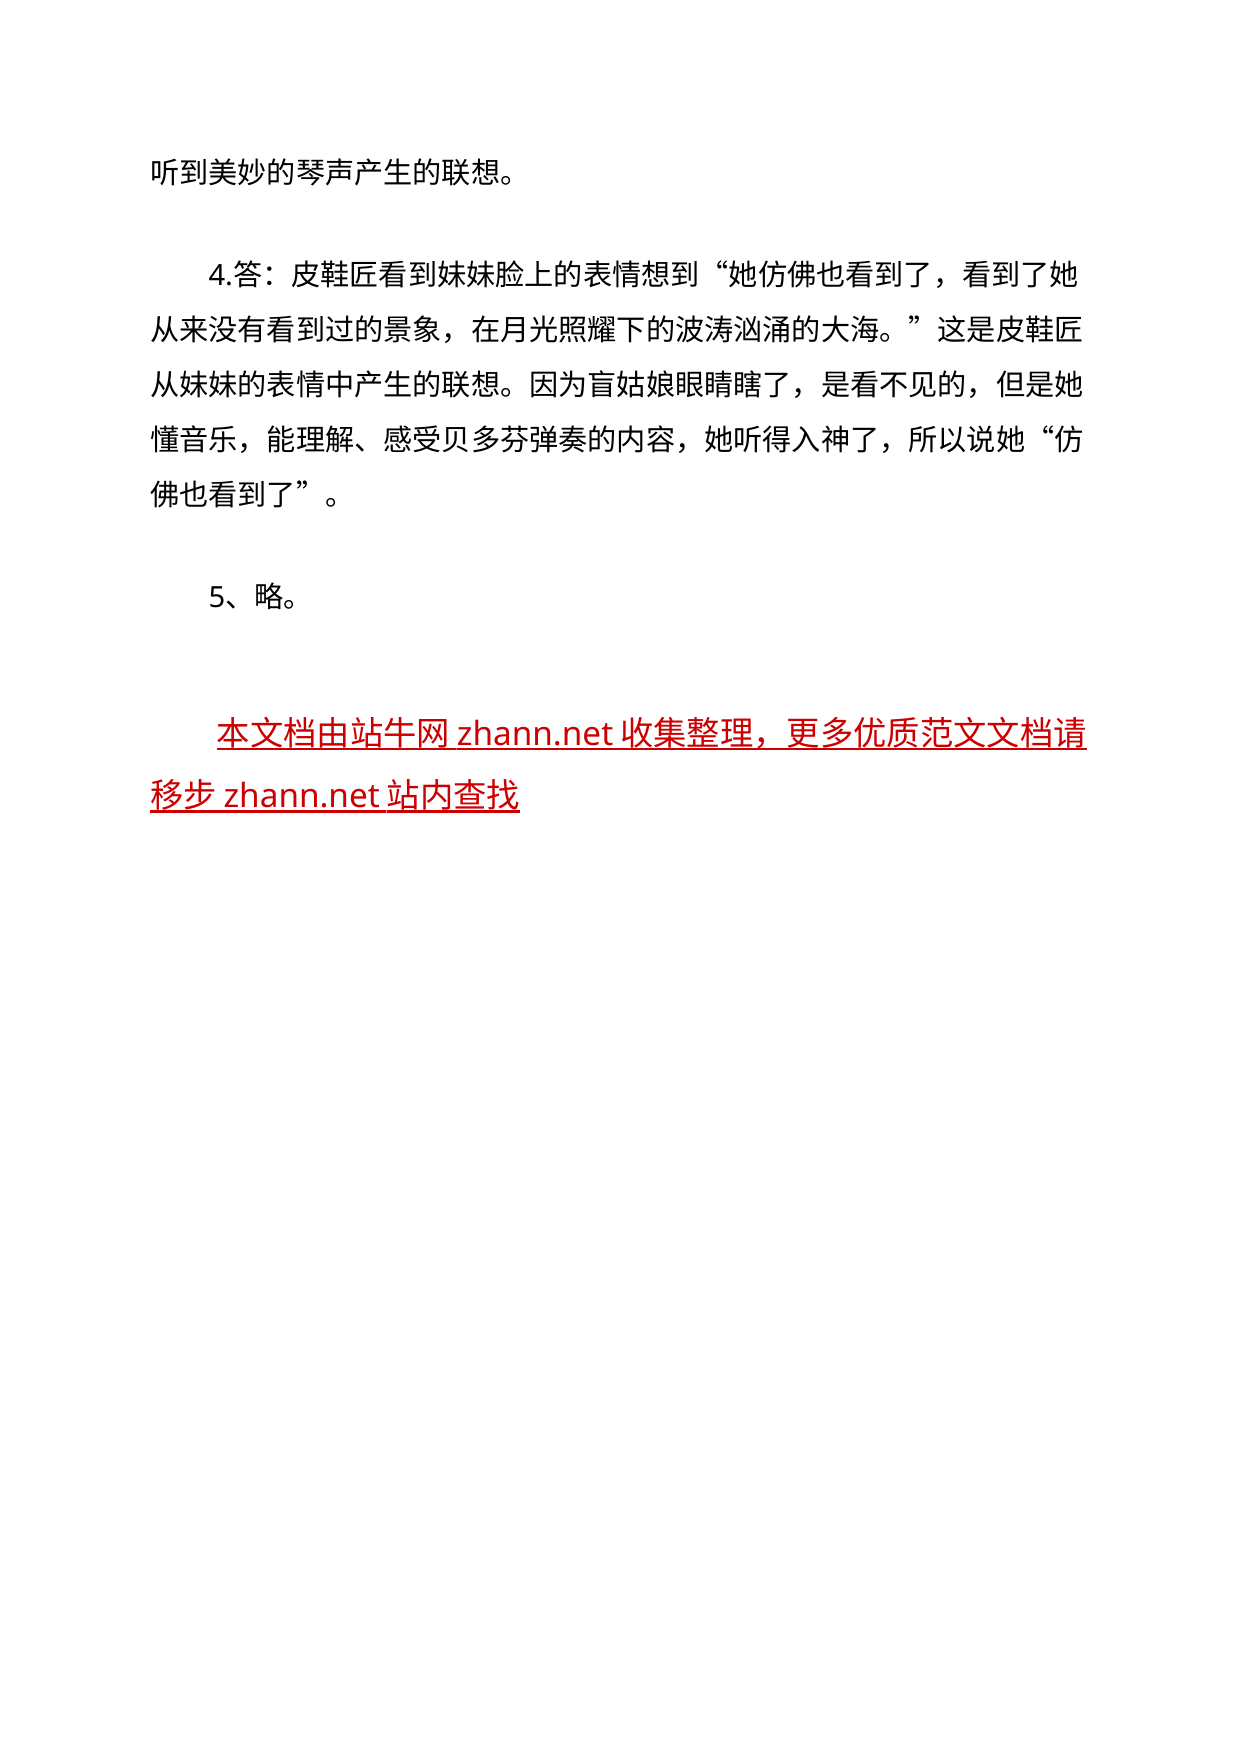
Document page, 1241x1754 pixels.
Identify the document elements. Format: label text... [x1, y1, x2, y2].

text 5、略。 [150, 573, 1090, 616]
text 4.答：皮鞋匠看到妹妹脸上的表情想到“她仿佛也看到了，看到了她从来没有看到过的景象，在月光照耀下的波涛汹涌的大海。”这是皮鞋匠从妹妹的表情中产生的联想。因为盲姑娘眼睛瞎了，是看不见的，但是她懂音乐，能理解、感受贝多芬弹奏的内容，她听得入神了，所以说她“仿佛也看到了”。 [150, 252, 1090, 514]
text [150, 150, 1090, 192]
text 本文档由站牛网zhann.net收集整理，更多优质范文文档请移步zhann.net站内查找 [150, 706, 1090, 818]
